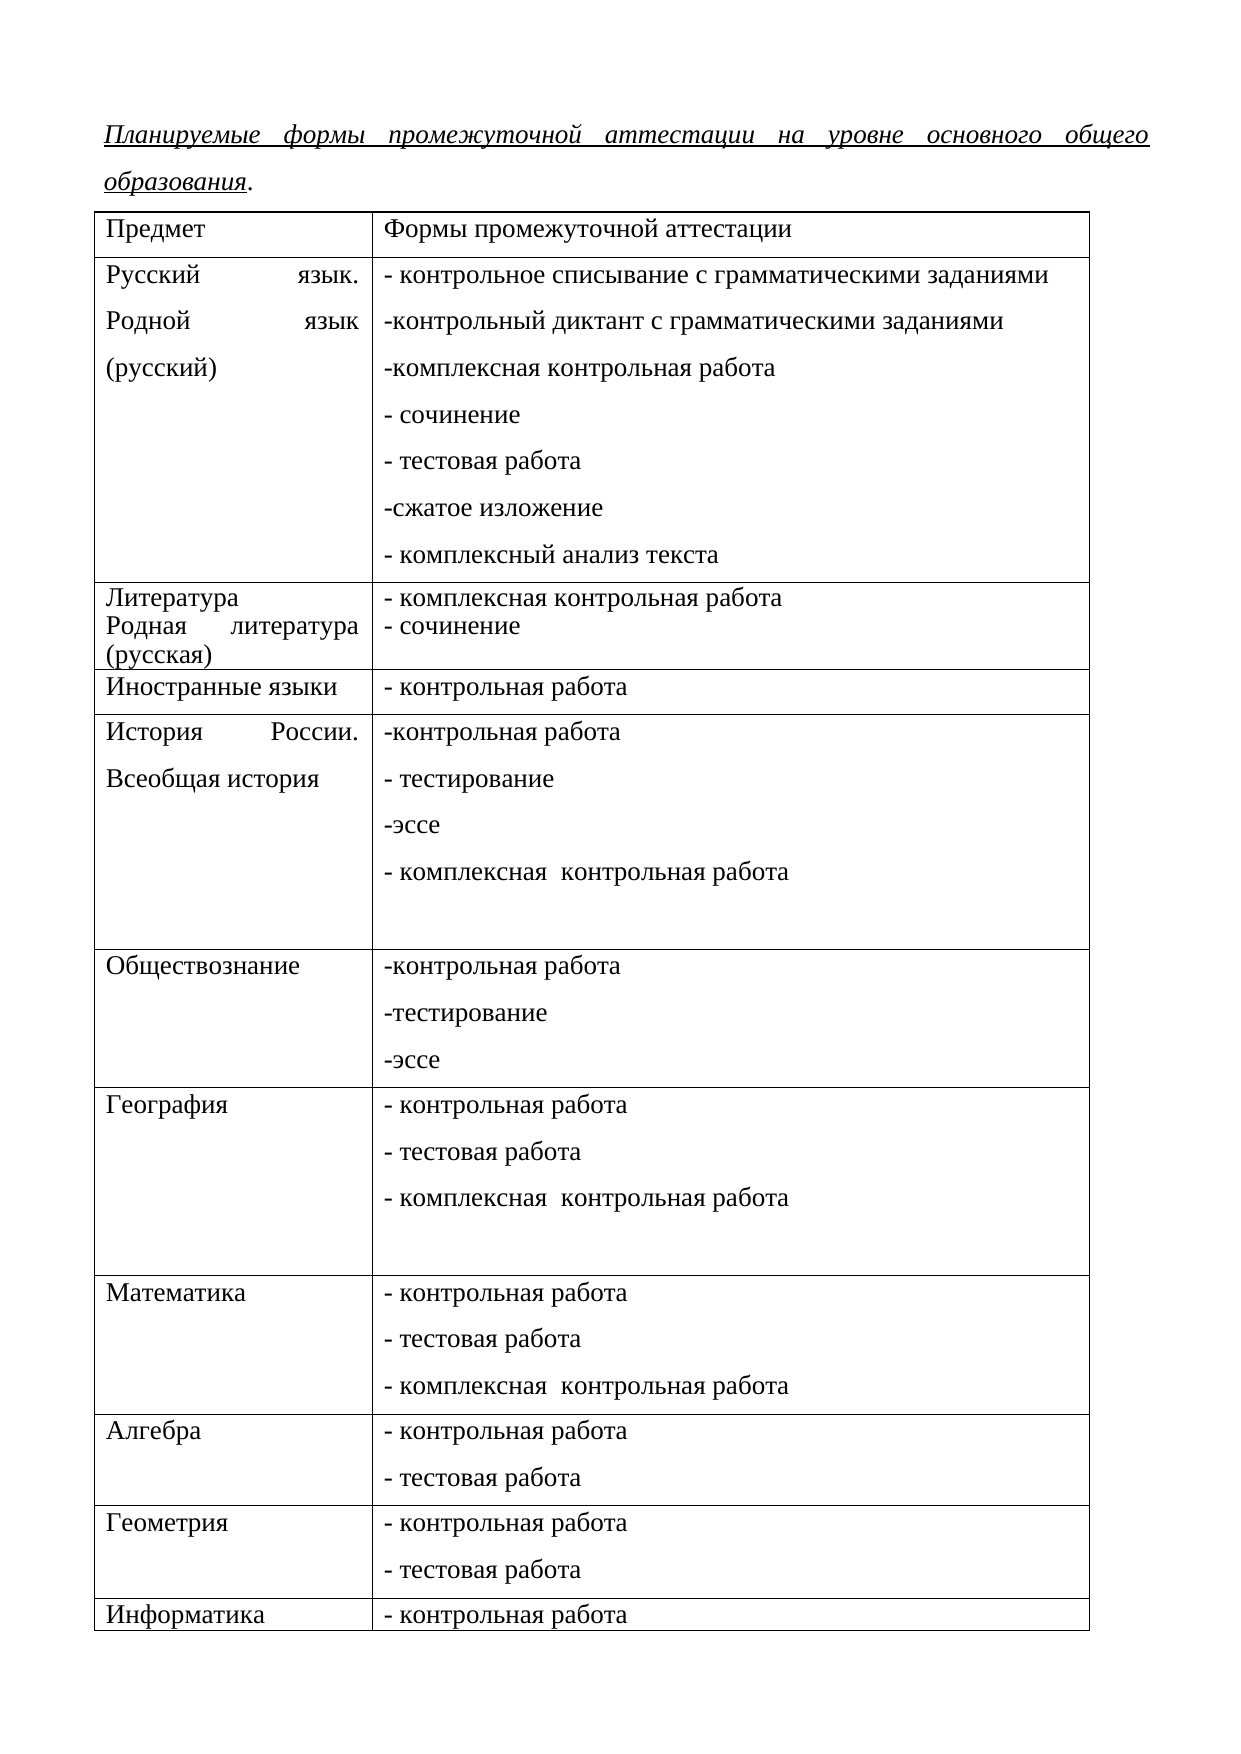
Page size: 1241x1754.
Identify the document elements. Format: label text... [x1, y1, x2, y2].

table_cell -контрольная работа - тестирование -эссе - комплексная контрольная работа [373, 715, 1089, 948]
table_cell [373, 1599, 1089, 1629]
table_cell Геометрия [95, 1506, 372, 1597]
table_cell История России. Всеобщая история [95, 715, 372, 948]
table_cell -контрольная работа -тестирование -эссе [373, 950, 1089, 1087]
table_cell - контрольная работа - тестовая работа - комплексная контрольная работа [373, 1088, 1089, 1275]
table_cell География [95, 1088, 372, 1275]
table_cell Русский язык. Родной язык (русский) [95, 258, 372, 582]
table_cell Обществознание [95, 950, 372, 1087]
table_cell - контрольное списывание с грамматическими заданиями -контрольный диктант с грамматическими заданиями -комплексная контрольная работа - сочинение - тестовая работа -сжатое изложение - комплексный анализ текста [373, 258, 1089, 582]
table_cell - контрольная работа [373, 670, 1089, 714]
table_cell - контрольная работа - тестовая работа [373, 1506, 1089, 1597]
table_cell Математика [95, 1276, 372, 1413]
text Планируемые формы промежуточной аттестации на уровне основного общего образования. [103, 146, 1149, 196]
table_cell - контрольная работа - тестовая работа - комплексная контрольная работа [373, 1276, 1089, 1413]
text Планируемые формы промежуточной аттестации на уровне основного общего образования. [103, 118, 1149, 145]
table_cell Литература Родная литература (русская) [95, 583, 372, 669]
table_cell - контрольная работа - тестовая работа [373, 1415, 1089, 1505]
table_header Предмет [95, 213, 372, 257]
table_header Формы промежуточной аттестации [373, 213, 1089, 257]
table_cell - комплексная контрольная работа - сочинение [373, 583, 1089, 669]
table_cell Алгебра [95, 1415, 372, 1505]
table_cell Информатика [95, 1599, 372, 1629]
table_cell Иностранные языки [95, 670, 372, 714]
